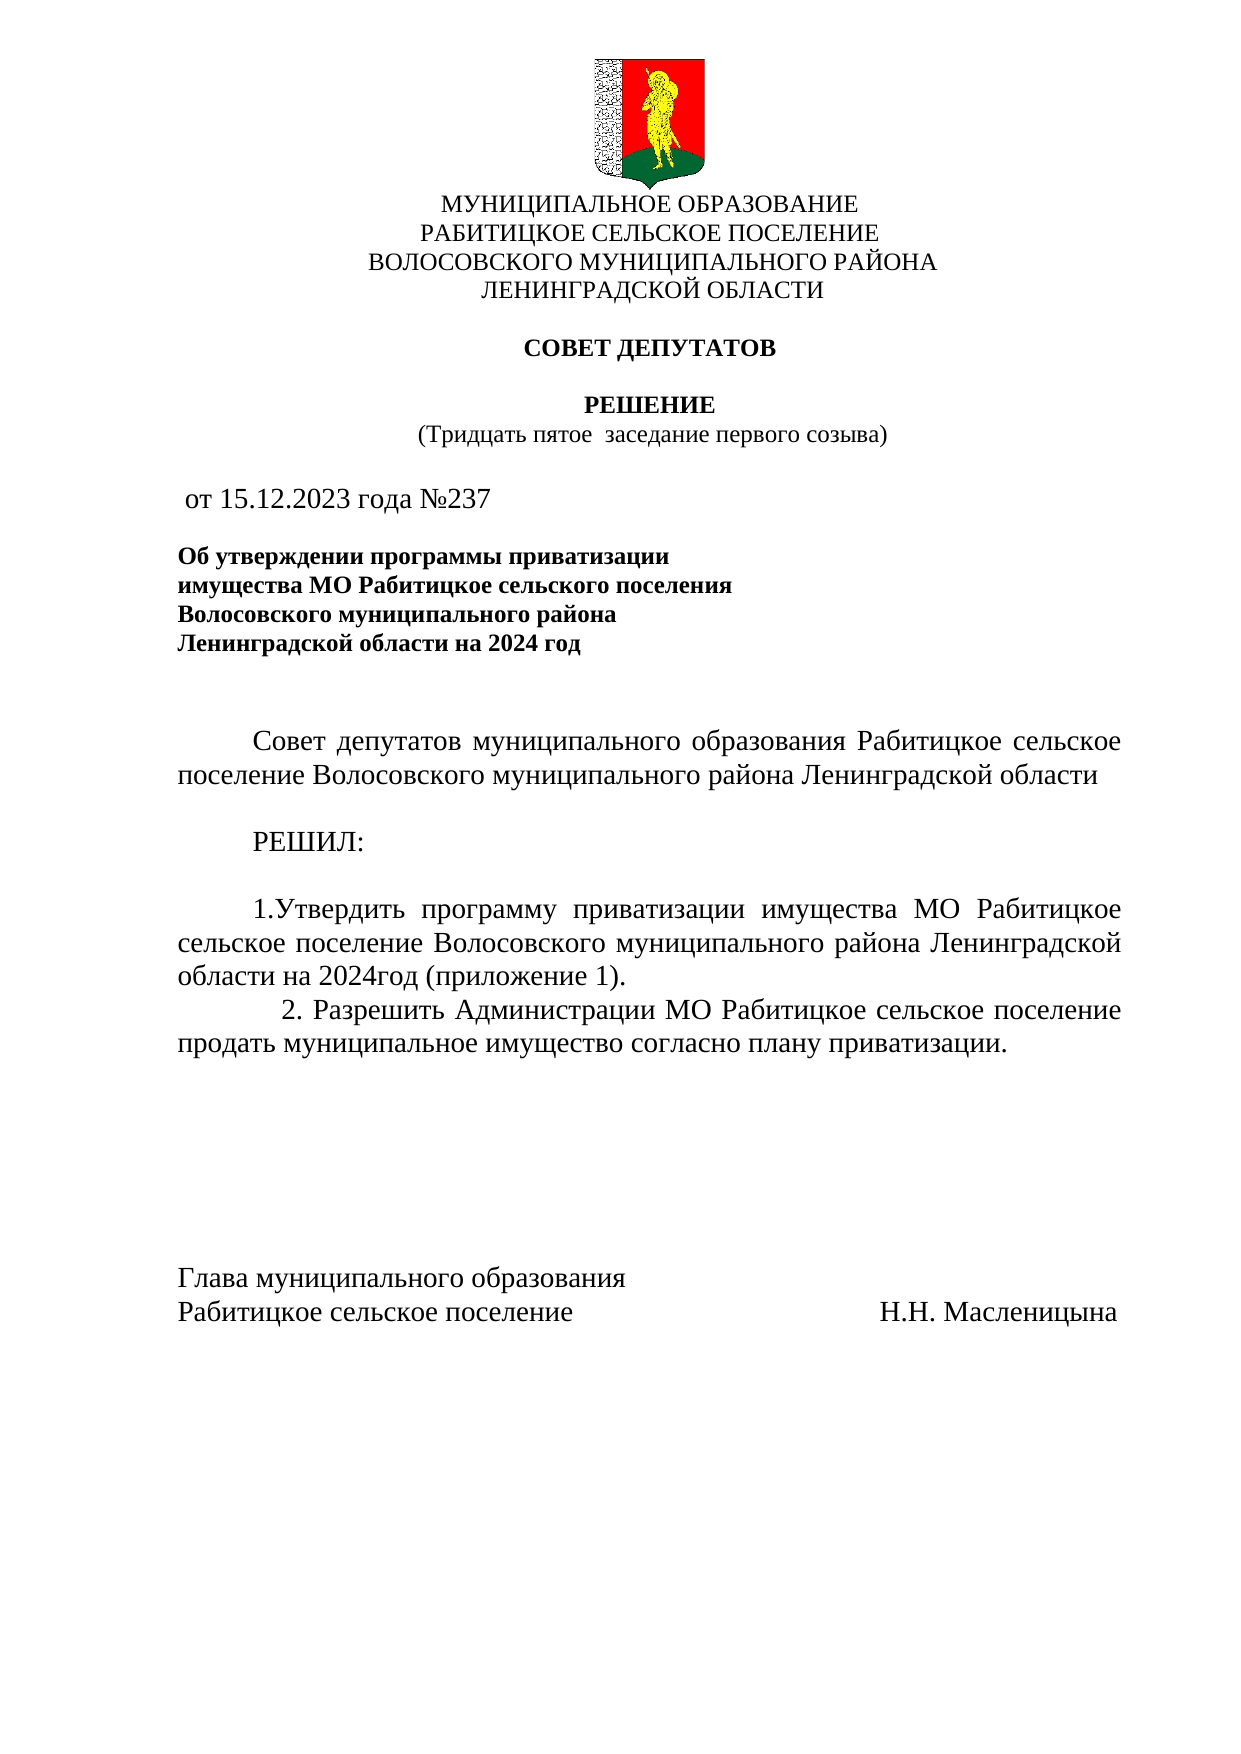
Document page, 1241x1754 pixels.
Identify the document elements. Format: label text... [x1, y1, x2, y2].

text имущества МО Рабитицкое сельского поселения [177, 570, 1122, 599]
text ЛЕНИНГРАДСКОЙ ОБЛАСТИ [177, 275, 1122, 304]
picture [594, 59, 705, 190]
text ВОЛОСОВСКОГО МУНИЦИПАЛЬНОГО РАЙОНА [177, 247, 1122, 275]
text Рабитицкое сельское поселение Н.Н. Масленицына [177, 1294, 1122, 1327]
text Глава муниципального образования [177, 1260, 1122, 1294]
text Совет депутатов муниципального образования Рабитицкое сельское поселение Волосовского муниципального района Ленинградской области [177, 723, 1122, 791]
text от 15.12.2023 года №237 [177, 481, 1122, 515]
text РЕШИЛ: [177, 824, 1122, 858]
text МУНИЦИПАЛЬНОЕ ОБРАЗОВАНИЕ [177, 189, 1122, 218]
text РАБИТИЦКОЕ СЕЛЬСКОЕ ПОСЕЛЕНИЕ [177, 218, 1122, 247]
text 1.Утвердить программу приватизации имущества МО Рабитицкое сельское поселение Волосовского муниципального района Ленинградской области на 2024год (приложение 1). [177, 891, 1122, 992]
text Ленинградской области на 2024 год [177, 628, 1122, 656]
text РЕШЕНИЕ [177, 390, 1122, 419]
text Волосовского муниципального района [177, 599, 1122, 628]
text СОВЕТ ДЕПУТАТОВ [177, 333, 1122, 362]
text 2. Разрешить Администрации МО Рабитицкое сельское поселение продать муниципальное имущество согласно плану приватизации. [177, 992, 1122, 1059]
text Об утверждении программы приватизации [177, 541, 1122, 570]
text (Тридцать пятое заседание первого созыва) [177, 419, 1122, 448]
